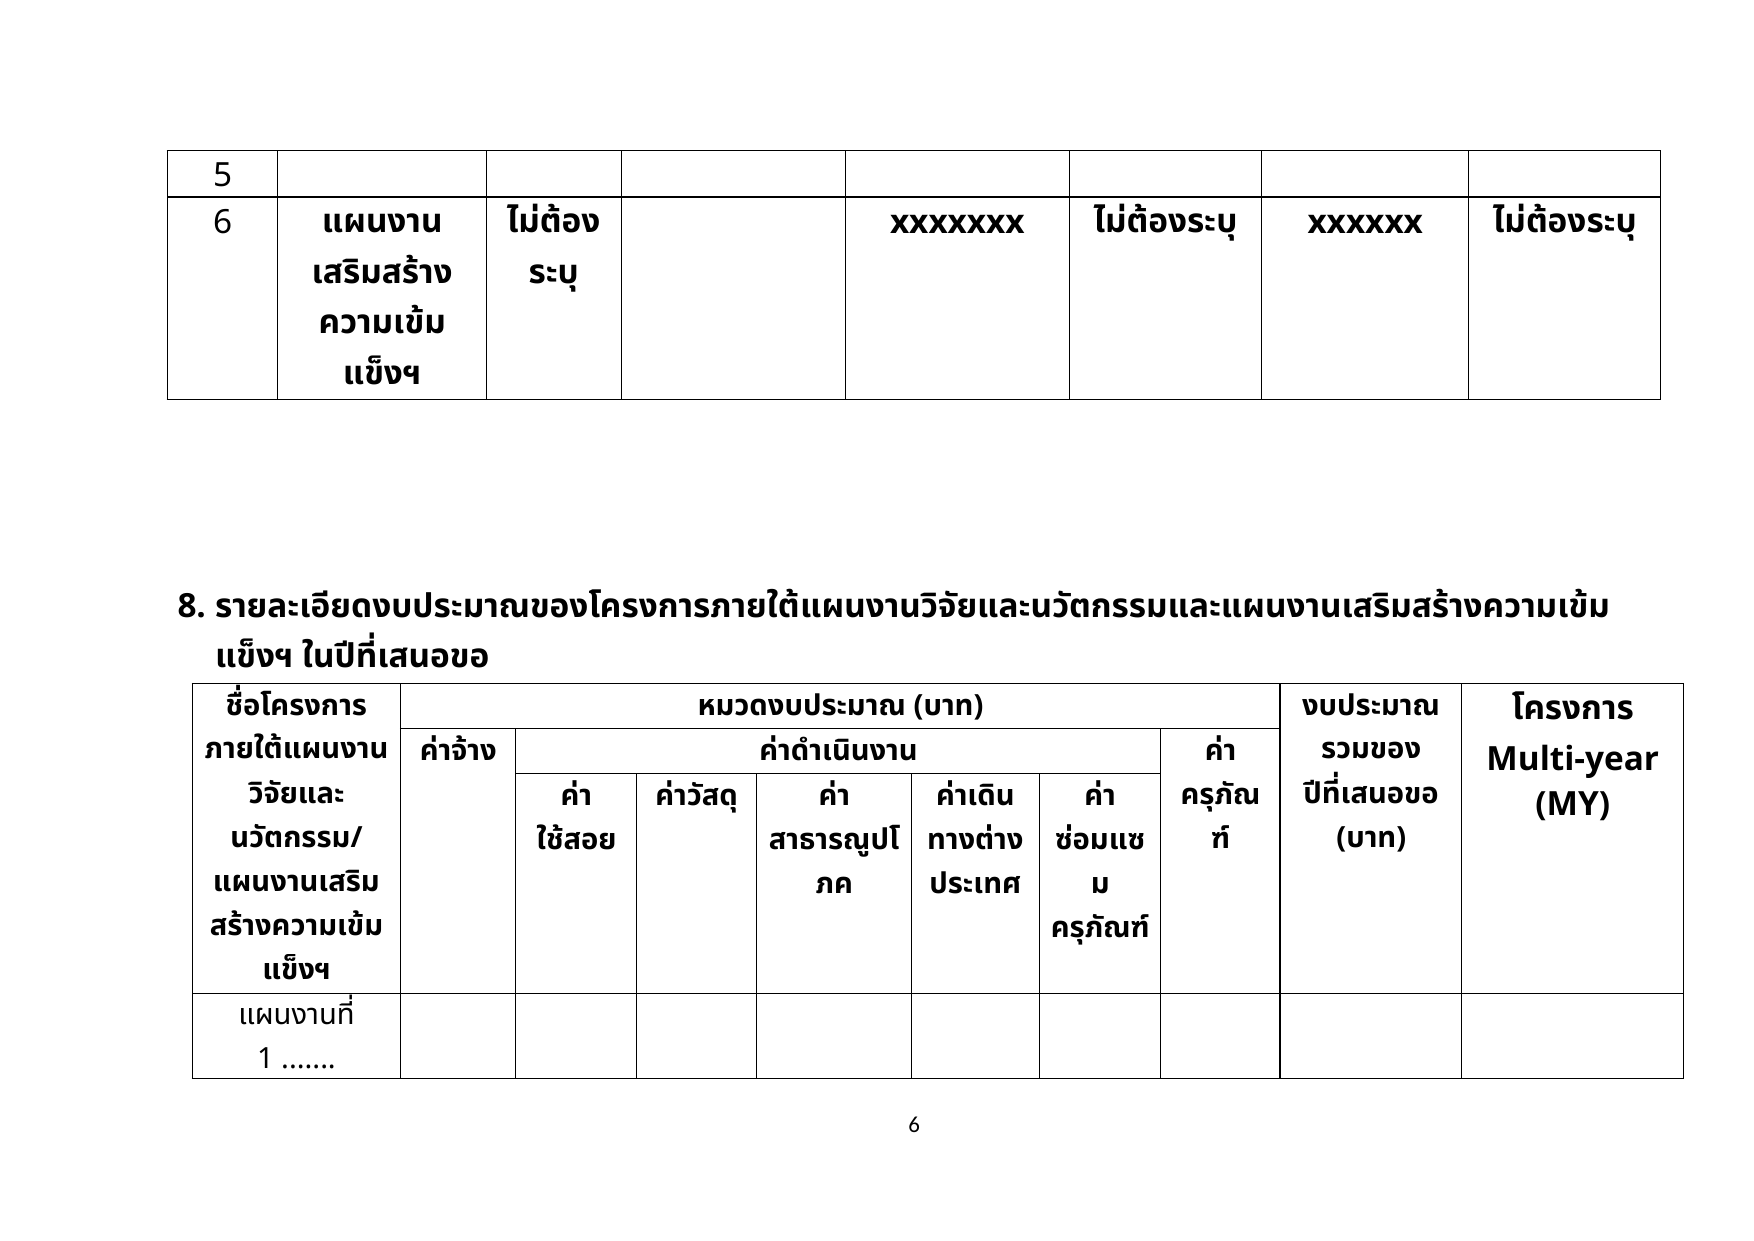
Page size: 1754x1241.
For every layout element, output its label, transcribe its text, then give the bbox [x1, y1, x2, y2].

table_cell แผนงานที่ 1 ....... [193, 994, 400, 1077]
table_cell 6 [168, 198, 277, 399]
table_cell [622, 198, 845, 399]
table_cell ค่าครุภัณฑ์ [1161, 729, 1279, 993]
table_cell ไม่ต้องระบุ [1469, 198, 1660, 399]
table_cell ค่าดำเนินงาน [516, 729, 1160, 773]
table_cell ค่าซ่อมแซมครุภัณฑ์ [1040, 774, 1160, 993]
table_cell [1281, 994, 1461, 1077]
table_cell [912, 994, 1039, 1077]
table_cell [487, 151, 621, 196]
table_cell [637, 994, 756, 1077]
table_header โครงการ Multi-year (MY) [1462, 684, 1683, 993]
table_cell [401, 994, 515, 1077]
table_cell ไม่ต้องระบุ [1070, 198, 1261, 399]
table_header งบประมาณรวมของ ปีที่เสนอขอ (บาท) [1281, 684, 1461, 993]
table_cell ค่าจ้าง [401, 729, 515, 993]
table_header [193, 684, 400, 993]
table_cell [622, 151, 845, 196]
table_cell ค่าใช้สอย [516, 774, 636, 993]
table_cell แผนงานเสริมสร้างความเข้มแข็งฯ [278, 198, 486, 399]
table_cell [1262, 151, 1468, 196]
table_cell [1040, 994, 1160, 1077]
table_header หมวดงบประมาณ (บาท) [401, 684, 1279, 728]
table_cell [516, 994, 636, 1077]
table_cell [1462, 994, 1683, 1077]
table_cell [1161, 994, 1279, 1077]
table_cell [1469, 151, 1660, 196]
table_cell 5 [168, 151, 277, 196]
table_cell xxxxxx [1262, 198, 1468, 399]
table_cell ค่าวัสดุ [637, 774, 756, 993]
table_cell ค่าเดินทางต่างประเทศ [912, 774, 1039, 993]
table_cell [1070, 151, 1261, 196]
table_cell ค่าสาธารณูปโภค [757, 774, 911, 993]
list รายละเอียดงบประมาณของโครงการภายใต้แผนงานวิจัยและนวัตกรรมและแผนงานเสริมสร้างความเข้มแข็งฯ ในปีที่เสนอขอ [177, 582, 1680, 683]
table_cell xxxxxxx [846, 198, 1069, 399]
table_cell [846, 151, 1069, 196]
table_cell ไม่ต้องระบุ [487, 198, 621, 399]
table_cell [278, 151, 486, 196]
table_cell [757, 994, 911, 1077]
